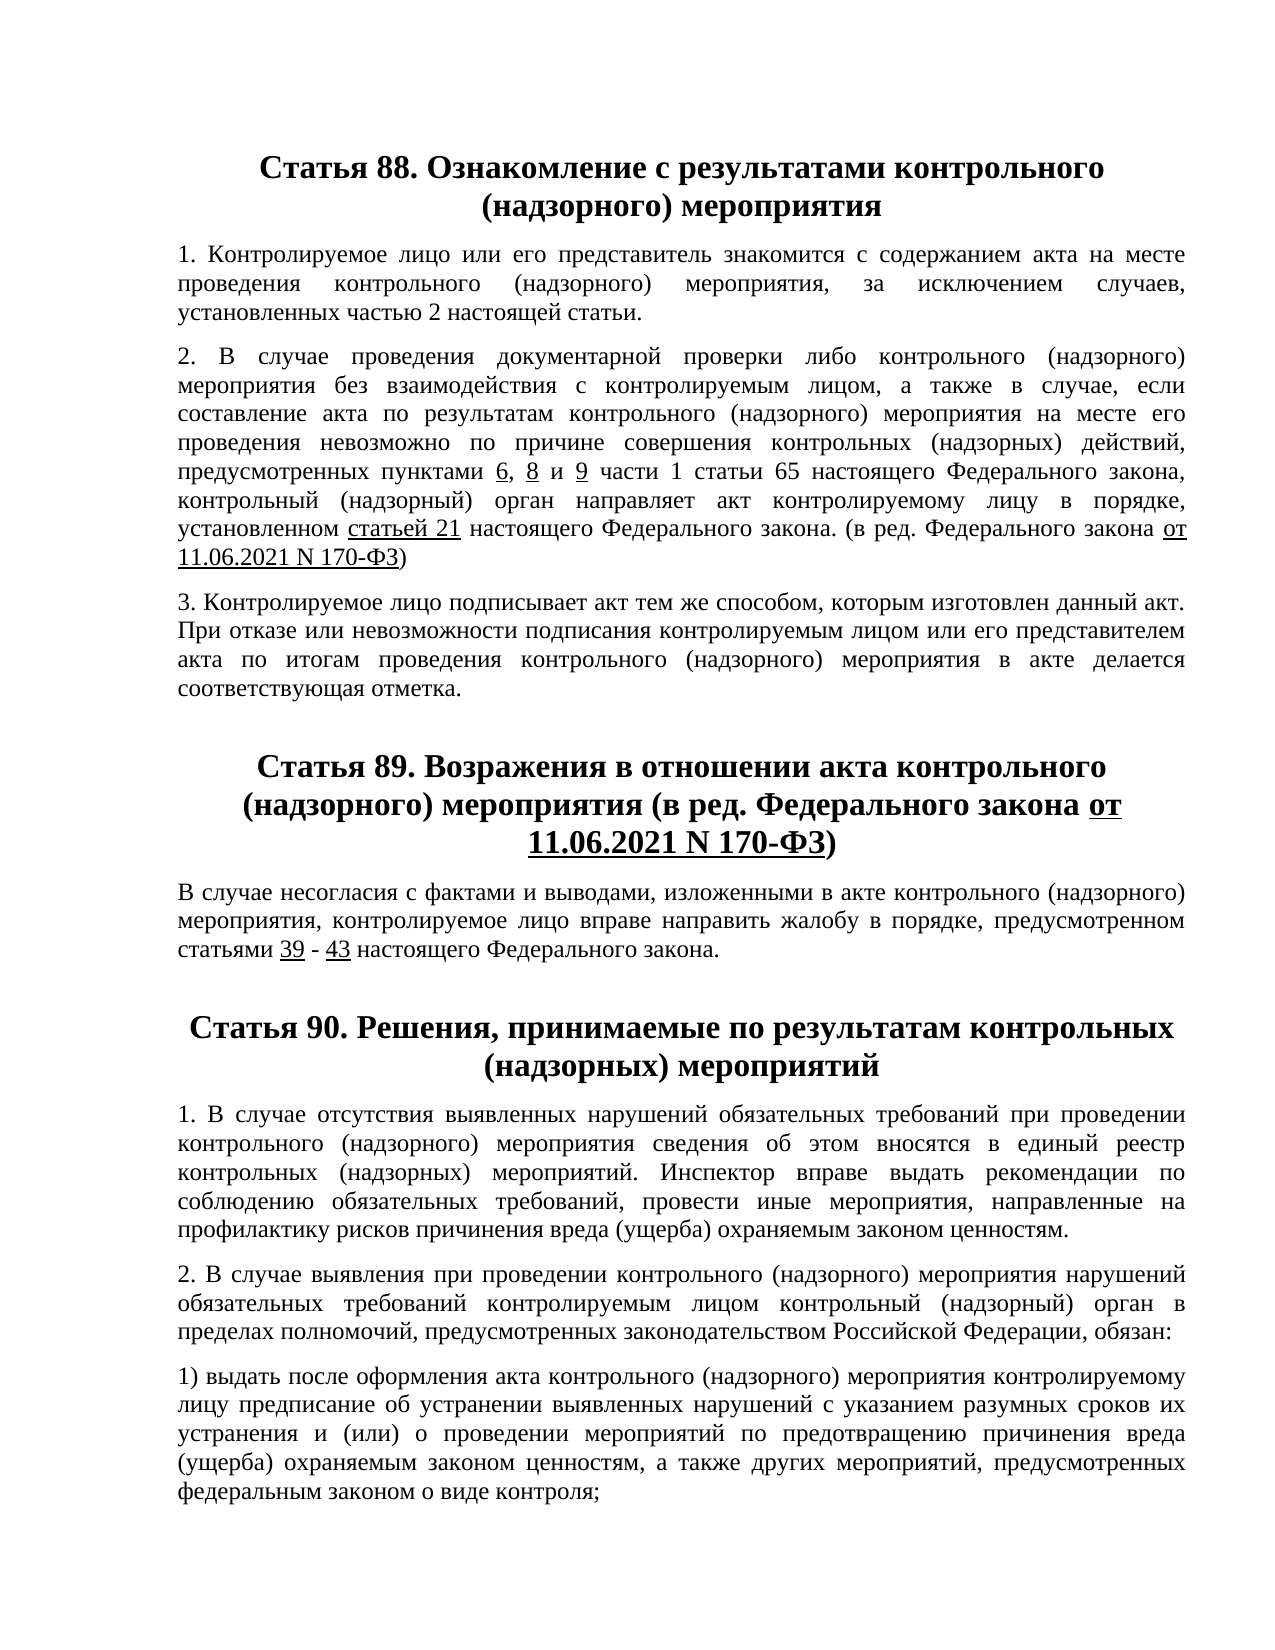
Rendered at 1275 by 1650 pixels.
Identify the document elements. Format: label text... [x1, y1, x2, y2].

text 1. Контролируемое лицо или его представитель знакомится с содержанием акта на месте проведения контрольного (надзорного) мероприятия, за исключением случаев, установленных частью 2 настоящей статьи. [177, 239, 1186, 325]
text 1. В случае отсутствия выявленных нарушений обязательных требований при проведении контрольного (надзорного) мероприятия сведения об этом вносятся в единый реестр контрольных (надзорных) мероприятий. Инспектор вправе выдать рекомендации по соблюдению обязательных требований, провести иные мероприятия, направленные на профилактику рисков причинения вреда (ущерба) охраняемым законом ценностям. [177, 1099, 1186, 1243]
text Статья 89. Возражения в отношении акта контрольного (надзорного) мероприятия (в ред. Федерального закона от 11.06.2021 N 170-ФЗ) [177, 746, 1186, 861]
text 2. В случае проведения документарной проверки либо контрольного (надзорного) мероприятия без взаимодействия с контролируемым лицом, а также в случае, если составление акта по результатам контрольного (надзорного) мероприятия на месте его проведения невозможно по причине совершения контрольных (надзорных) действий, предусмотренных пунктами 6, 8 и 9 части 1 статьи 65 настоящего Федерального закона, контрольный (надзорный) орган направляет акт контролируемому лицу в порядке, установленном статьей 21 настоящего Федерального закона. (в ред. Федерального закона от 11.06.2021 N 170-ФЗ) [177, 341, 1186, 571]
text В случае несогласия с фактами и выводами, изложенными в акте контрольного (надзорного) мероприятия, контролируемое лицо вправе направить жалобу в порядке, предусмотренном статьями 39 - 43 настоящего Федерального закона. [177, 877, 1186, 963]
text Статья 90. Решения, принимаемые по результатам контрольных (надзорных) мероприятий [177, 1007, 1186, 1084]
text 3. Контролируемое лицо подписывает акт тем же способом, которым изготовлен данный акт. При отказе или невозможности подписания контролируемым лицом или его представителем акта по итогам проведения контрольного (надзорного) мероприятия в акте делается соответствующая отметка. [177, 587, 1186, 702]
text 2. В случае выявления при проведении контрольного (надзорного) мероприятия нарушений обязательных требований контролируемым лицом контрольный (надзорный) орган в пределах полномочий, предусмотренных законодательством Российской Федерации, обязан: [177, 1259, 1186, 1345]
text Статья 88. Ознакомление с результатами контрольного (надзорного) мероприятия [177, 147, 1186, 223]
text 1) выдать после оформления акта контрольного (надзорного) мероприятия контролируемому лицу предписание об устранении выявленных нарушений с указанием разумных сроков их устранения и (или) о проведении мероприятий по предотвращению причинения вреда (ущерба) охраняемым законом ценностям, а также других мероприятий, предусмотренных федеральным законом о виде контроля; [177, 1361, 1186, 1504]
